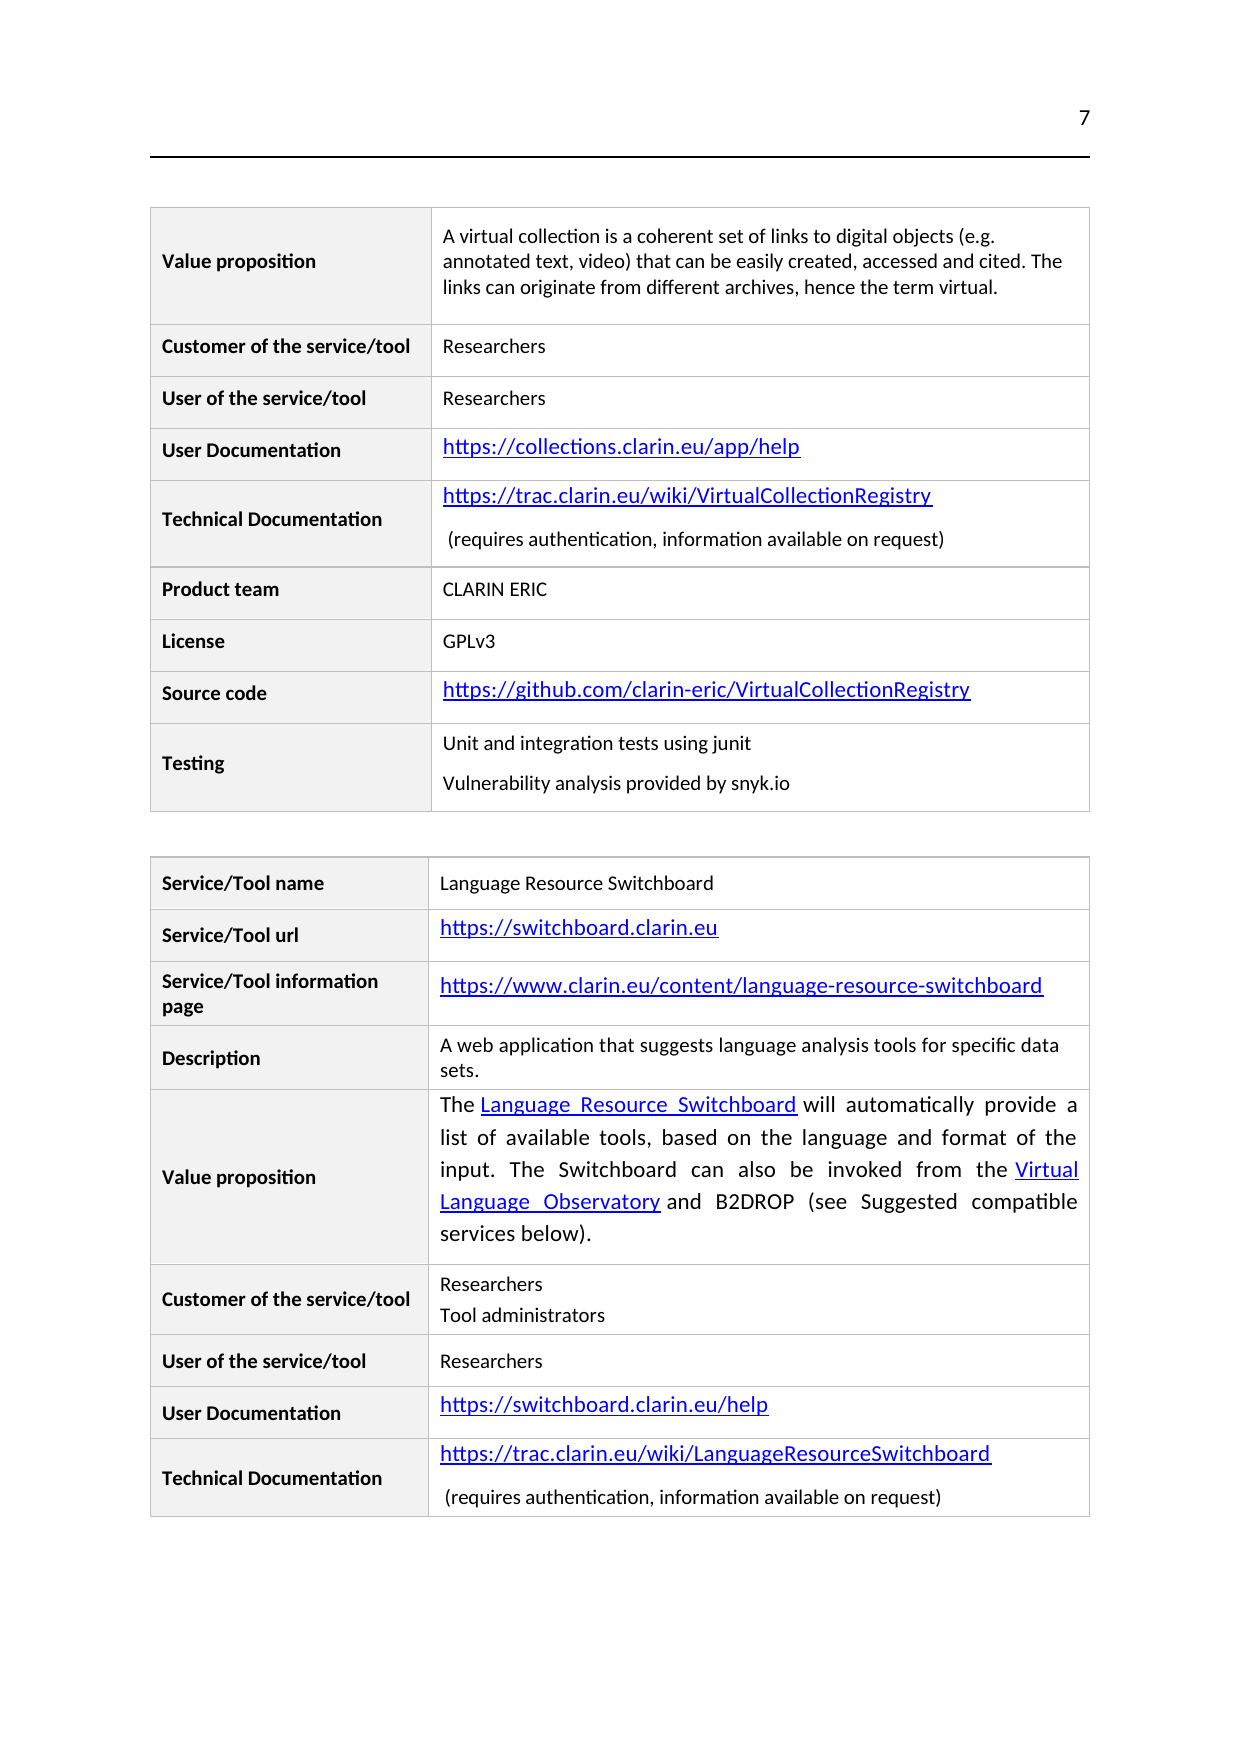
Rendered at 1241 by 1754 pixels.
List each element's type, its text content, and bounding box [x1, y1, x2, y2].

table_cell https://github.com/clarin-eric/VirtualCollectionRegistry [432, 672, 1089, 723]
table_cell Unit and integration tests using junit Vulnerability analysis provided by snyk.io [432, 724, 1089, 811]
table_cell Researchers Tool administrators [429, 1265, 1089, 1334]
table_cell User of the service/tool [151, 377, 431, 428]
table_cell User Documentation [151, 1387, 428, 1438]
table_cell License [151, 620, 431, 671]
table_cell Researchers [429, 1335, 1089, 1386]
table_cell Service/Tool information page [151, 962, 428, 1025]
table_header Language Resource Switchboard [429, 858, 1089, 908]
table_cell https://trac.clarin.eu/wiki/LanguageResourceSwitchboard (requires authentication, information available on request) [429, 1439, 1089, 1516]
table_cell A virtual collection is a coherent set of links to digital objects (e.g. annotated text, video) that can be easily created, accessed and cited. The links can originate from different archives, hence the term virtual. [432, 208, 1089, 324]
table_cell Service/Tool url [151, 910, 428, 961]
table_cell https://collections.clarin.eu/app/help [432, 429, 1089, 480]
table_cell Researchers [432, 377, 1089, 428]
table_cell Researchers [432, 325, 1089, 376]
table_cell The Language Resource Switchboard will automatically provide a list of available tools, based on the language and format of the input. The Switchboard can also be invoked from the Virtual Language Observatory and B2DROP (see Suggested compatible services below). [429, 1090, 1089, 1263]
table_cell https://switchboard.clarin.eu [429, 910, 1089, 961]
table_cell Customer of the service/tool [151, 1265, 428, 1334]
table_cell GPLv3 [432, 620, 1089, 671]
table_cell CLARIN ERIC [432, 568, 1089, 618]
table_cell A web application that suggests language analysis tools for specific data sets. [429, 1026, 1089, 1089]
table_cell https://switchboard.clarin.eu/help [429, 1387, 1089, 1438]
table_cell Value proposition [151, 1090, 428, 1263]
table_header Service/Tool name [151, 858, 428, 908]
table_cell Technical Documentation [151, 1439, 428, 1516]
table_cell User Documentation [151, 429, 431, 480]
table_cell https://trac.clarin.eu/wiki/VirtualCollectionRegistry (requires authentication, information available on request) [432, 481, 1089, 566]
table_cell Product team [151, 568, 431, 618]
table_cell Source code [151, 672, 431, 723]
table_cell https://www.clarin.eu/content/language-resource-switchboard [429, 962, 1089, 1025]
table_cell Testing [151, 724, 431, 811]
table_cell Description [151, 1026, 428, 1089]
table_cell Technical Documentation [151, 481, 431, 566]
table_cell Customer of the service/tool [151, 325, 431, 376]
table_cell Value proposition [151, 208, 431, 324]
table_cell User of the service/tool [151, 1335, 428, 1386]
